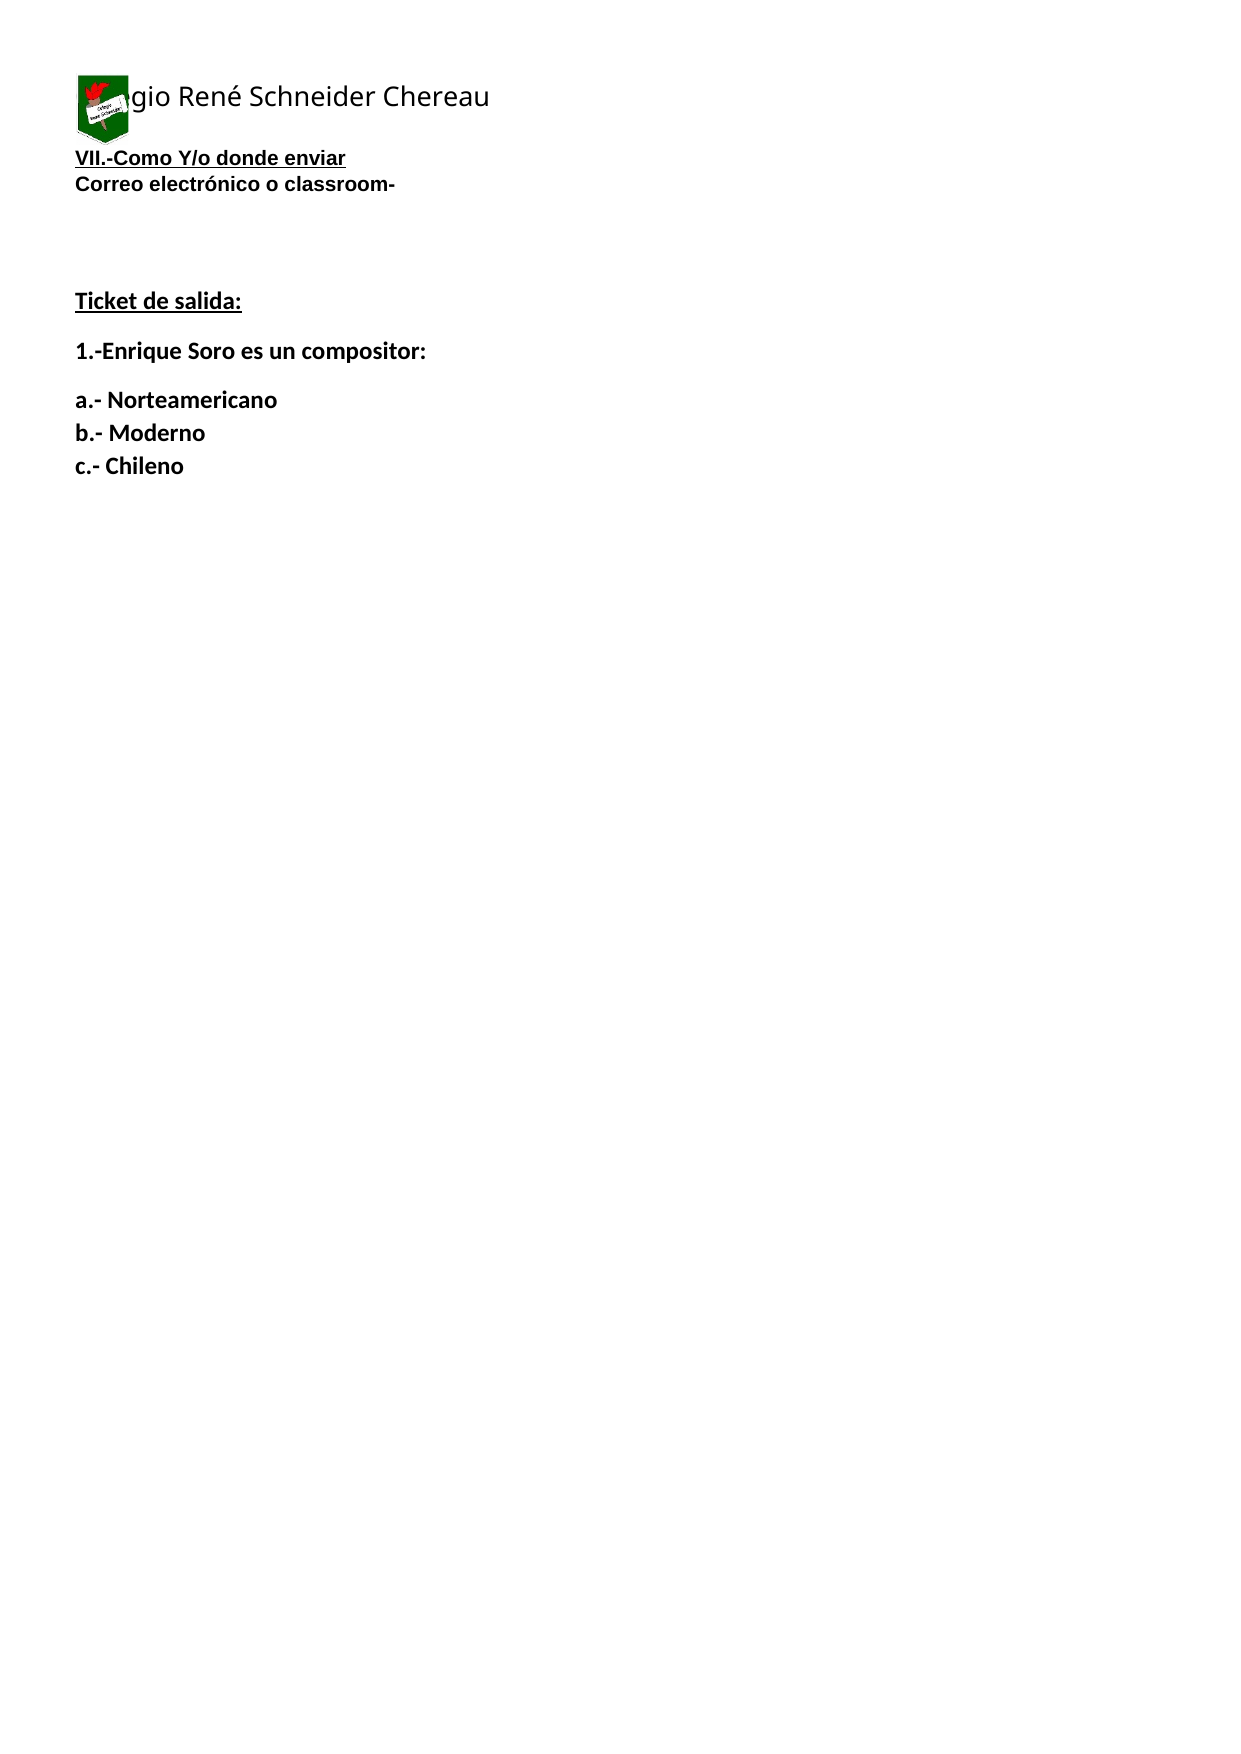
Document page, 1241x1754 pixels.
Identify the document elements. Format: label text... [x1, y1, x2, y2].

text b.- Moderno [75, 418, 1165, 448]
picture [75, 73, 129, 143]
text a.- Norteamericano [75, 385, 1165, 415]
text 1.-Enrique Soro es un compositor: [75, 335, 1165, 366]
text VII.-Como Y/o donde enviar [75, 146, 1165, 170]
text Correo electrónico o classroom- [75, 172, 1165, 196]
text c.- Chileno [75, 451, 1165, 481]
text Ticket de salida: [75, 286, 1165, 316]
